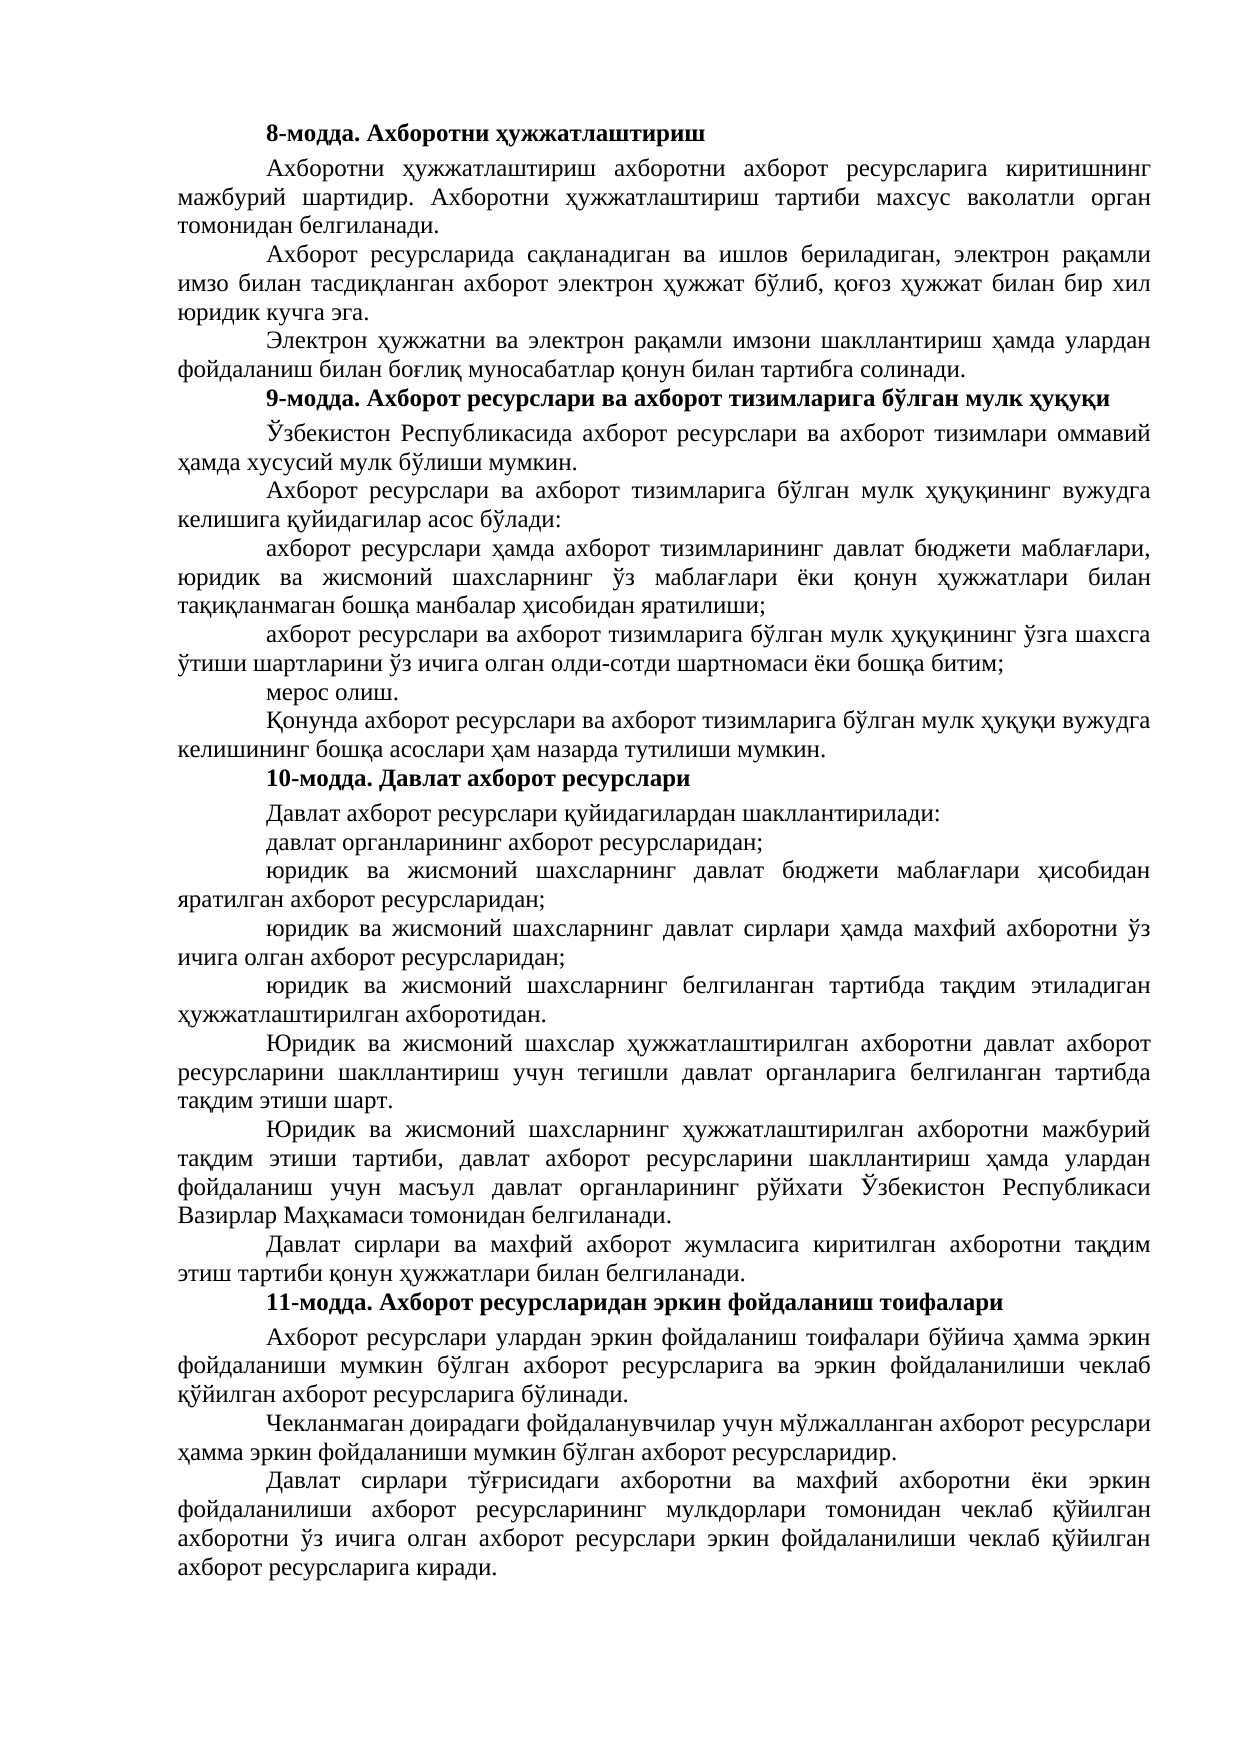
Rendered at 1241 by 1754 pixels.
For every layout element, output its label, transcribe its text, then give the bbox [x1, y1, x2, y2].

text Давлат сирлари тўғрисидаги ахборотни ва махфий ахборотни ёки эркин фойдаланилиши ахборот ресурсларининг мулкдорлари томонидан чеклаб қўйилган ахборотни ўз ичига олган ахборот ресурслари эркин фойдаланилиши чеклаб қўйилган ахборот ресурсларига киради. [177, 1466, 1152, 1581]
text Ахборотни ҳужжатлаштириш ахборотни ахборот ресурсларига киритишнинг мажбурий шартидир. Ахборотни ҳужжатлаштириш тартиби махсус ваколатли орган томонидан белгиланади. [177, 153, 1152, 239]
text Юридик ва жисмоний шахслар ҳужжатлаштирилган ахборотни давлат ахборот ресурсларини шакллантириш учун тегишли давлат органларига белгиланган тартибда тақдим этиши шарт. [177, 1028, 1152, 1114]
text 8-модда. Ахборотни ҳужжатлаштириш [177, 118, 1152, 147]
text Ахборот ресурсларида сақланадиган ва ишлов бериладиган, электрон рақамли имзо билан тасдиқланган ахборот электрон ҳужжат бўлиб, қоғоз ҳужжат билан бир хил юридик кучга эга. [177, 239, 1152, 326]
text ахборот ресурслари ҳамда ахборот тизимларининг давлат бюджети маблағлари, юридик ва жисмоний шахсларнинг ўз маблағлари ёки қонун ҳужжатлари билан тақиқланмаган бошқа манбалар ҳисобидан яратилиши; [177, 533, 1152, 619]
text 11-модда. Ахборот ресурсларидан эркин фойдаланиш тоифалари [177, 1287, 1152, 1316]
text 9-модда. Ахборот ресурслари ва ахборот тизимларига бўлган мулк ҳуқуқи [177, 383, 1152, 412]
text Қонунда ахборот ресурслари ва ахборот тизимларига бўлган мулк ҳуқуқи вужудга келишининг бошқа асослари ҳам назарда тутилиши мумкин. [177, 706, 1152, 763]
text Ахборот ресурслари ва ахборот тизимларига бўлган мулк ҳуқуқининг вужудга келишига қуйидагилар асос бўлади: [177, 476, 1152, 533]
text 10-модда. Давлат ахборот ресурслари [177, 763, 1152, 792]
text мерос олиш. [177, 677, 1152, 706]
text Ўзбекистон Республикасида ахборот ресурслари ва ахборот тизимлари оммавий ҳамда хусусий мулк бўлиши мумкин. [177, 418, 1152, 476]
text Давлат сирлари ва махфий ахборот жумласига киритилган ахборотни тақдим этиш тартиби қонун ҳужжатлари билан белгиланади. [177, 1229, 1152, 1287]
text Давлат ахборот ресурслари қуйидагилардан шакллантирилади: [177, 798, 1152, 827]
text Чекланмаган доирадаги фойдаланувчилар учун мўлжалланган ахборот ресурслари ҳамма эркин фойдаланиши мумкин бўлган ахборот ресурсларидир. [177, 1408, 1152, 1466]
text ахборот ресурслари ва ахборот тизимларига бўлган мулк ҳуқуқининг ўзга шахсга ўтиши шартларини ўз ичига олган олди-сотди шартномаси ёки бошқа битим; [177, 619, 1152, 677]
text Юридик ва жисмоний шахсларнинг ҳужжатлаштирилган ахборотни мажбурий тақдим этиши тартиби, давлат ахборот ресурсларини шакллантириш ҳамда улардан фойдаланиш учун масъул давлат органларининг рўйхати Ўзбекистон Республикаси Вазирлар Маҳкамаси томонидан белгиланади. [177, 1114, 1152, 1229]
text Ахборот ресурслари улардан эркин фойдаланиш тоифалари бўйича ҳамма эркин фойдаланиши мумкин бўлган ахборот ресурсларига ва эркин фойдаланилиши чеклаб қўйилган ахборот ресурсларига бўлинади. [177, 1322, 1152, 1408]
text юридик ва жисмоний шахсларнинг давлат сирлари ҳамда махфий ахборотни ўз ичига олган ахборот ресурсларидан; [177, 913, 1152, 971]
text Электрон ҳужжатни ва электрон рақамли имзони шакллантириш ҳамда улардан фойдаланиш билан боғлиқ муносабатлар қонун билан тартибга солинади. [177, 326, 1152, 383]
text юридик ва жисмоний шахсларнинг белгиланган тартибда тақдим этиладиган ҳужжатлаштирилган ахборотидан. [177, 971, 1152, 1028]
text юридик ва жисмоний шахсларнинг давлат бюджети маблағлари ҳисобидан яратилган ахборот ресурсларидан; [177, 856, 1152, 913]
text давлат органларининг ахборот ресурсларидан; [177, 827, 1152, 856]
